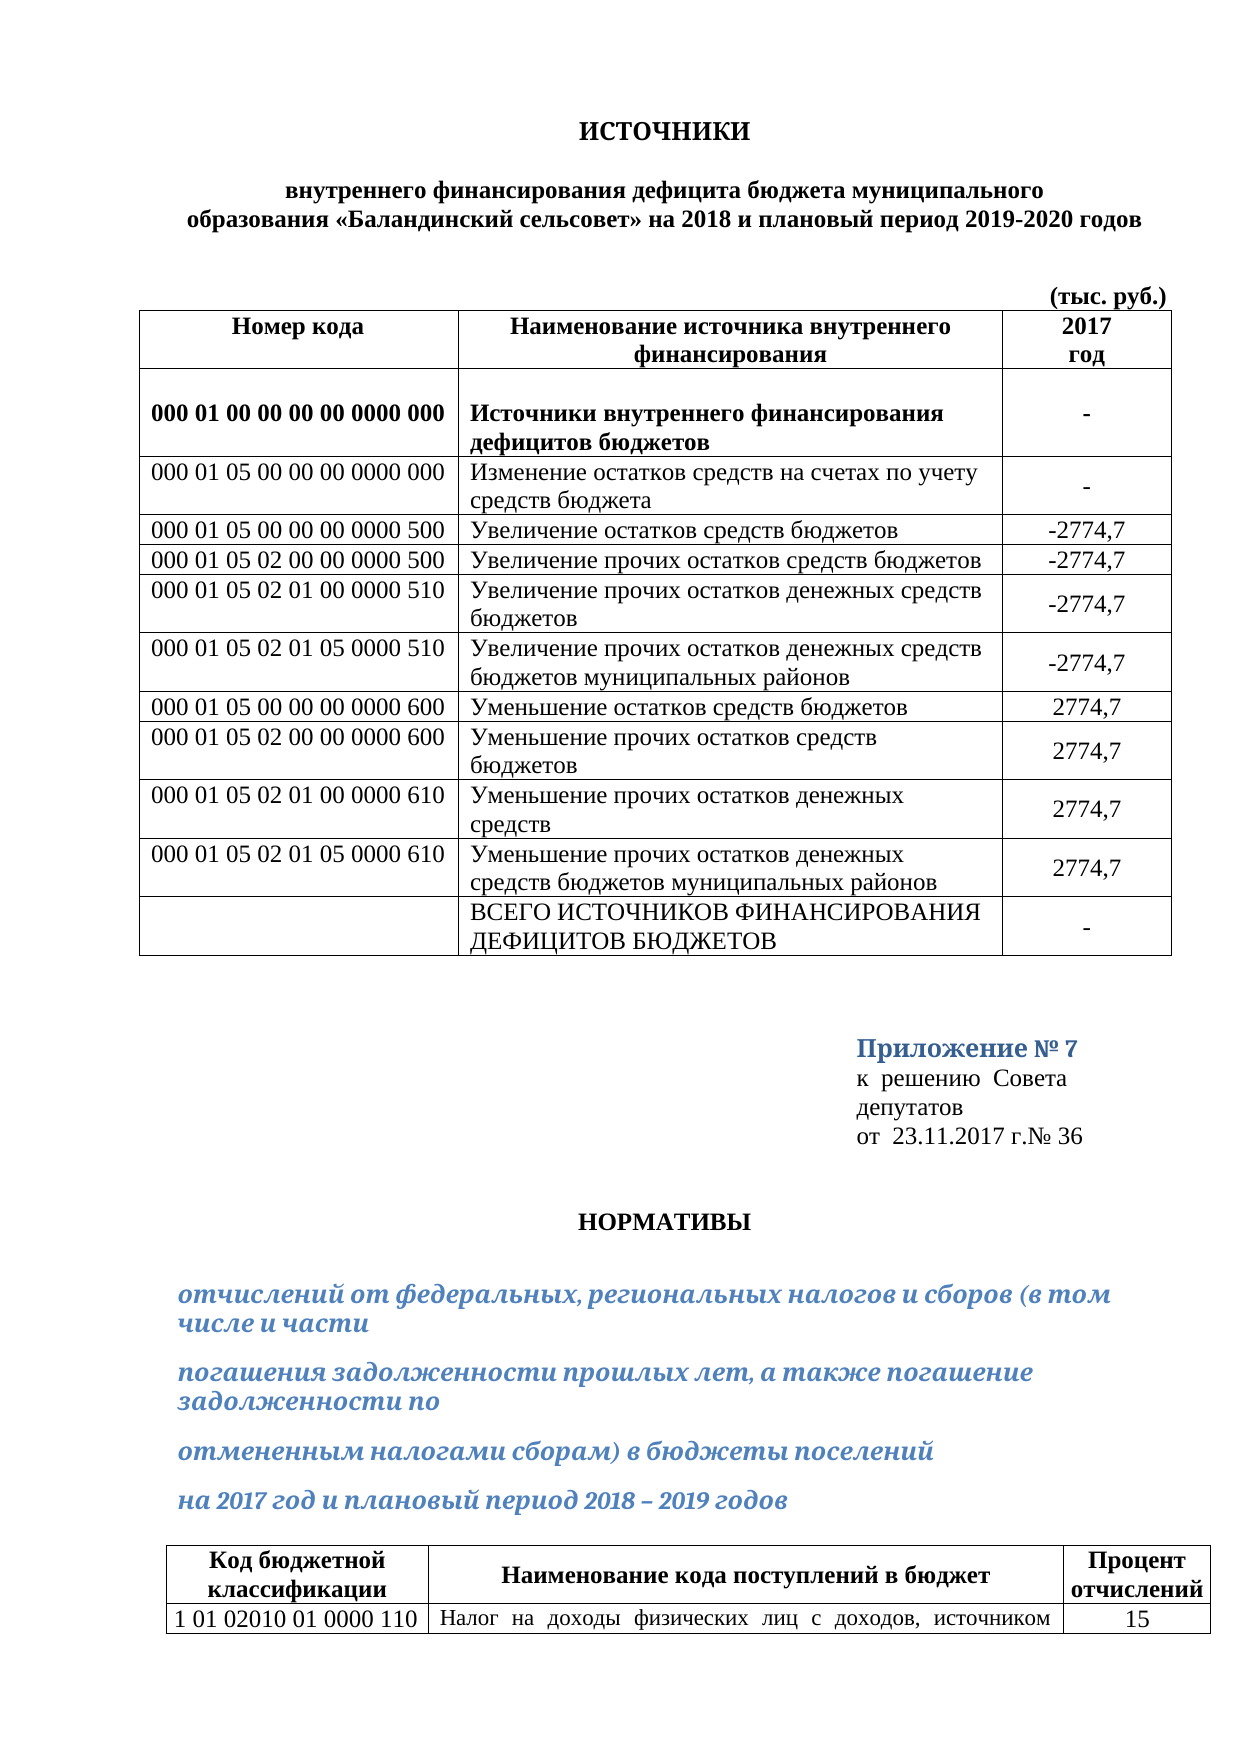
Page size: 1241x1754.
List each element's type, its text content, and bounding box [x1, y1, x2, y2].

table_cell 000 01 05 02 01 05 0000 510 [140, 633, 458, 691]
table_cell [429, 1604, 1063, 1633]
subtitle погашения задолженности прошлых лет, а также погашение задолженности по [177, 1359, 1152, 1417]
table_cell 2774,7 [1003, 722, 1171, 779]
table_cell - [1003, 369, 1171, 456]
table_cell -2774,7 [1003, 575, 1171, 632]
table_cell -2774,7 [1003, 633, 1171, 691]
table_cell Уменьшение прочих остатков средств бюджетов [459, 722, 1002, 779]
table_cell 000 01 05 02 01 00 0000 610 [140, 780, 458, 838]
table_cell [167, 1604, 428, 1633]
table_cell [140, 897, 458, 955]
table_header 2017 год [1003, 311, 1171, 368]
table_cell Источники внутреннего финансирования дефицитов бюджетов [459, 369, 1002, 456]
subtitle отмененным налогами сборам) в бюджеты поселений [177, 1437, 1152, 1466]
table_cell 000 01 05 02 00 00 0000 600 [140, 722, 458, 779]
table_cell Увеличение прочих остатков денежных средств бюджетов [459, 575, 1002, 632]
subtitle на 2017 год и плановый период 2018 – 2019 годов [177, 1487, 1152, 1516]
table_cell 000 01 05 00 00 00 0000 600 [140, 692, 458, 721]
table_cell 15 [1064, 1604, 1210, 1633]
table_cell 2774,7 [1003, 839, 1171, 896]
table_cell 000 01 05 02 01 05 0000 610 [140, 839, 458, 896]
table_cell 2774,7 [1003, 780, 1171, 838]
table_cell Увеличение остатков средств бюджетов [459, 515, 1002, 544]
table_cell 000 01 05 02 00 00 0000 500 [140, 545, 458, 574]
table_cell 000 01 00 00 00 00 0000 000 [140, 369, 458, 456]
table_cell Изменение остатков средств на счетах по учету средств бюджета [459, 457, 1002, 514]
table_header Номер кода [140, 311, 458, 368]
subtitle НОРМАТИВЫ [177, 1207, 1152, 1236]
table_cell Увеличение прочих остатков средств бюджетов [459, 545, 1002, 574]
table_header Наименование кода поступлений в бюджет [429, 1546, 1063, 1603]
table_cell Уменьшение прочих остатков денежных средств [459, 780, 1002, 838]
table_cell 000 01 05 00 00 00 0000 500 [140, 515, 458, 544]
table_cell - [1003, 897, 1171, 955]
text к решению Совета депутатов [856, 1063, 1152, 1121]
table_cell Увеличение прочих остатков денежных средств бюджетов муниципальных районов [459, 633, 1002, 691]
text от 23.11.2017 г.№ 36 [856, 1121, 1152, 1149]
subtitle Приложение № 7 [856, 1034, 1152, 1063]
table_cell - [1003, 457, 1171, 514]
table_cell 000 01 05 00 00 00 0000 000 [140, 457, 458, 514]
table_cell ВСЕГО ИСТОЧНИКОВ ФИНАНСИРОВАНИЯ ДЕФИЦИТОВ БЮДЖЕТОВ [459, 897, 1002, 955]
text (тыс. руб.) [177, 281, 1167, 310]
text образования «Баландинский сельсовет» на 2018 и плановый период 2019-2020 годов [177, 204, 1152, 233]
table_cell 2774,7 [1003, 692, 1171, 721]
table_header Наименование источника внутреннего финансирования [459, 311, 1002, 368]
table_cell 000 01 05 02 01 00 0000 510 [140, 575, 458, 632]
table_header Процент отчислений [1064, 1546, 1210, 1603]
table_header Код бюджетной классификации [167, 1546, 428, 1603]
text внутреннего финансирования дефицита бюджета муниципального [177, 176, 1152, 204]
table_cell -2774,7 [1003, 545, 1171, 574]
table_cell Уменьшение прочих остатков денежных средств бюджетов муниципальных районов [459, 839, 1002, 896]
table_cell Уменьшение остатков средств бюджетов [459, 692, 1002, 721]
table_cell -2774,7 [1003, 515, 1171, 544]
subtitle отчислений от федеральных, региональных налогов и сборов (в том числе и части [177, 1281, 1152, 1338]
subtitle ИСТОЧНИКИ [177, 118, 1152, 147]
